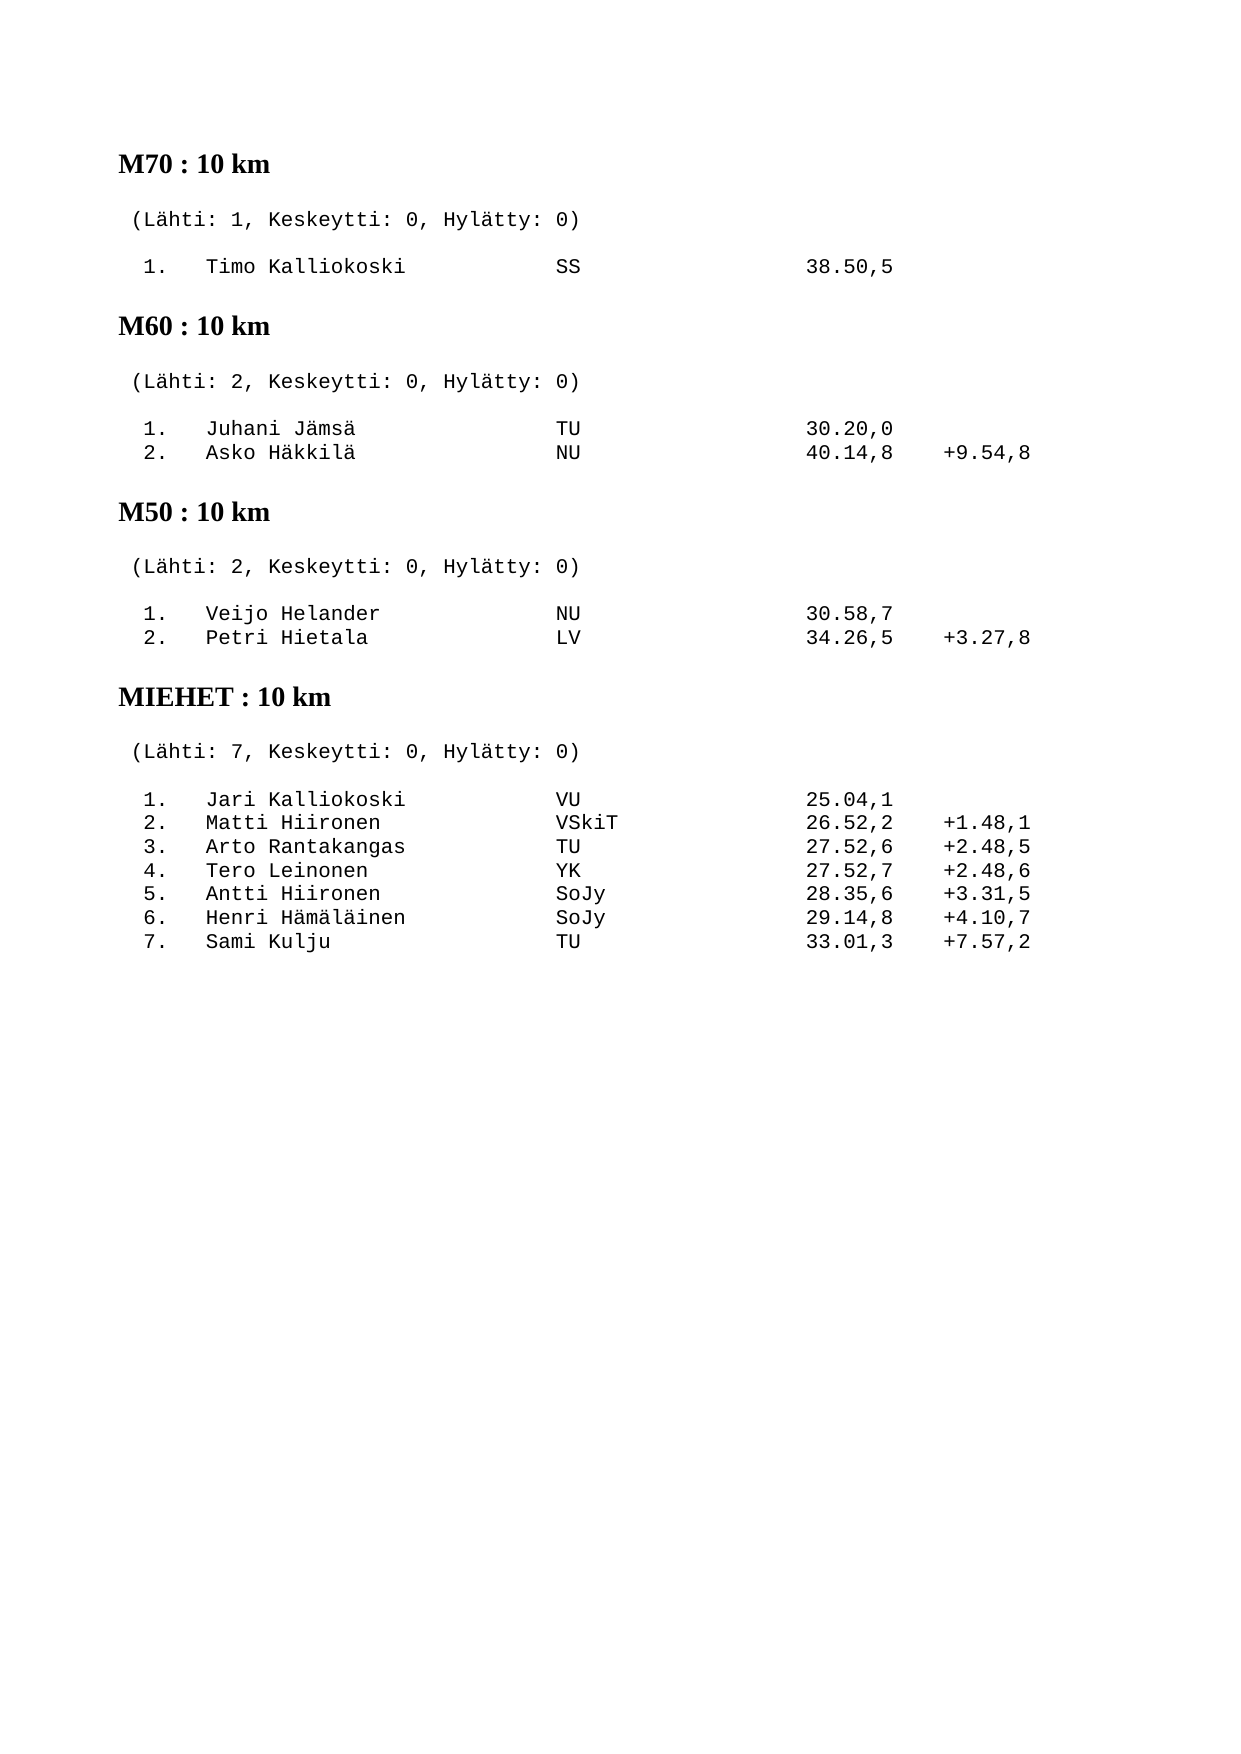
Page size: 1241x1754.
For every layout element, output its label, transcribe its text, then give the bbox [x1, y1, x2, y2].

text 1. Jari Kalliokoski VU 25.04,1 [118, 789, 1122, 812]
text 1. Juhani Jämsä TU 30.20,0 [118, 418, 1122, 442]
text M70 : 10 km [118, 148, 1122, 180]
text M50 : 10 km [118, 494, 1122, 527]
text 2. Asko Häkkilä NU 40.14,8 +9.54,8 [118, 442, 1122, 465]
text 1. Veijo Helander NU 30.58,7 [118, 603, 1122, 627]
text 2. Petri Hietala LV 34.26,5 +3.27,8 [118, 627, 1122, 651]
text 1. Timo Kalliokoski SS 38.50,5 [118, 256, 1122, 280]
text 5. Antti Hiironen SoJy 28.35,6 +3.31,5 [118, 883, 1122, 907]
text 2. Matti Hiironen VSkiT 26.52,2 +1.48,1 [118, 812, 1122, 836]
text MIEHET : 10 km [118, 680, 1122, 712]
text 7. Sami Kulju TU 33.01,3 +7.57,2 [118, 931, 1122, 954]
text (Lähti: 2, Keskeytti: 0, Hylätty: 0) [118, 556, 1122, 580]
text M60 : 10 km [118, 309, 1122, 342]
text 4. Tero Leinonen YK 27.52,7 +2.48,6 [118, 860, 1122, 883]
text 6. Henri Hämäläinen SoJy 29.14,8 +4.10,7 [118, 907, 1122, 931]
text (Lähti: 7, Keskeytti: 0, Hylätty: 0) [118, 741, 1122, 765]
text 3. Arto Rantakangas TU 27.52,6 +2.48,5 [118, 836, 1122, 860]
text (Lähti: 2, Keskeytti: 0, Hylätty: 0) [118, 371, 1122, 394]
text (Lähti: 1, Keskeytti: 0, Hylätty: 0) [118, 209, 1122, 233]
